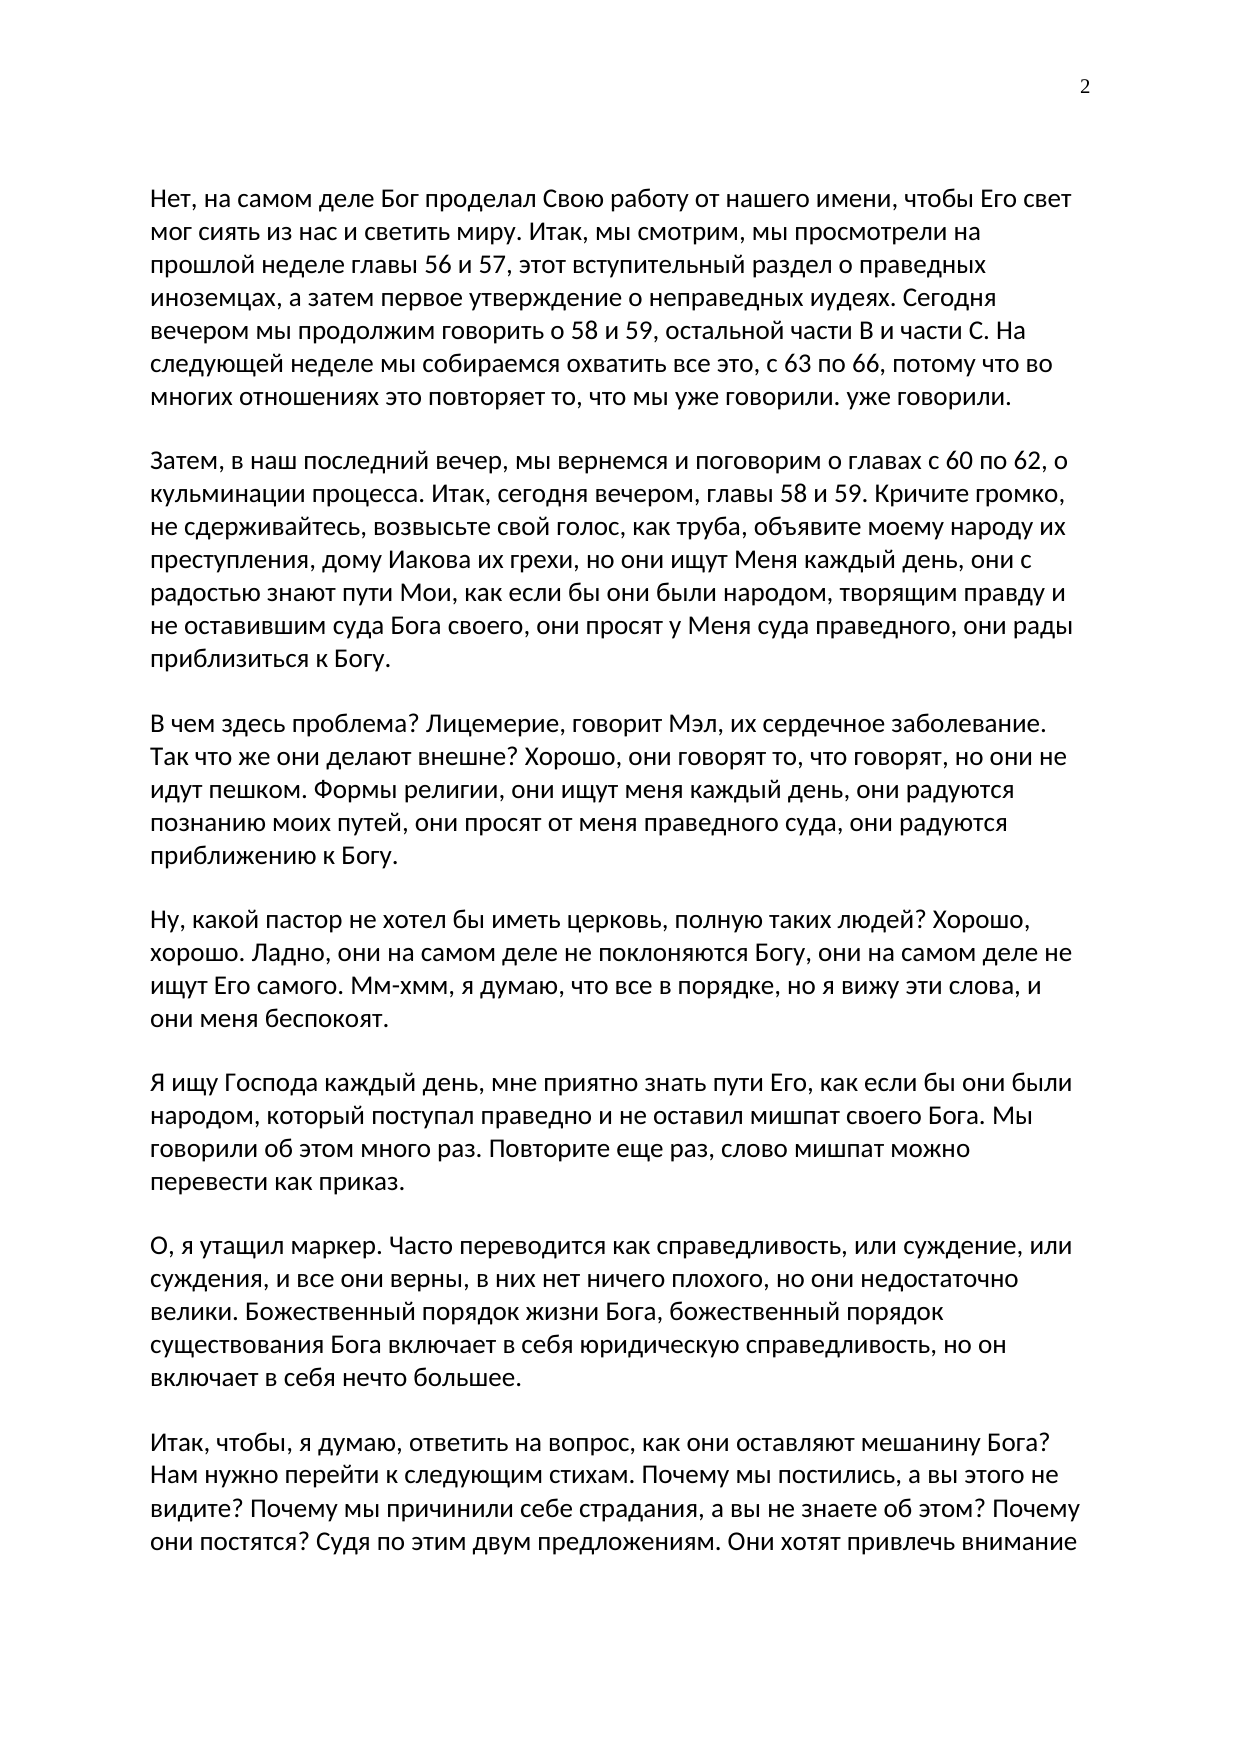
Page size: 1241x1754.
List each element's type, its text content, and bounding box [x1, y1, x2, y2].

text В чем здесь проблема? Лицемерие, говорит Мэл, их сердечное заболевание. Так что же они делают внешне? Хорошо, они говорят то, что говорят, но они не идут пешком. Формы религии, они ищут меня каждый день, они радуются познанию моих путей, они просят от меня праведного суда, они радуются приближению к Богу. [150, 706, 1090, 871]
text О, я утащил маркер. Часто переводится как справедливость, или суждение, или суждения, и все они верны, в них нет ничего плохого, но они недостаточно велики. Божественный порядок жизни Бога, божественный порядок существования Бога включает в себя юридическую справедливость, но он включает в себя нечто большее. [150, 1228, 1090, 1393]
text Я ищу Господа каждый день, мне приятно знать пути Его, как если бы они были народом, который поступал праведно и не оставил мишпат своего Бога. Мы говорили об этом много раз. Повторите еще раз, слово мишпат можно перевести как приказ. [150, 1065, 1090, 1197]
text Нет, на самом деле Бог проделал Свою работу от нашего имени, чтобы Его свет мог сиять из нас и светить миру. Итак, мы смотрим, мы просмотрели на прошлой неделе главы 56 и 57, этот вступительный раздел о праведных иноземцах, а затем первое утверждение о неправедных иудеях. Сегодня вечером мы продолжим говорить о 58 и 59, остальной части B и части C. На следующей неделе мы собираемся охватить все это, с 63 по 66, потому что во многих отношениях это повторяет то, что мы уже говорили. уже говорили. [150, 181, 1090, 412]
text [150, 1425, 1090, 1557]
text Ну, какой пастор не хотел бы иметь церковь, полную таких людей? Хорошо, хорошо. Ладно, они на самом деле не поклоняются Богу, они на самом деле не ищут Его самого. Мм-хмм, я думаю, что все в порядке, но я вижу эти слова, и они меня беспокоят. [150, 902, 1090, 1034]
text Затем, в наш последний вечер, мы вернемся и поговорим о главах с 60 по 62, о кульминации процесса. Итак, сегодня вечером, главы 58 и 59. Кричите громко, не сдерживайтесь, возвысьте свой голос, как труба, объявите моему народу их преступления, дому Иакова их грехи, но они ищут Меня каждый день, они с радостью знают пути Мои, как если бы они были народом, творящим правду и не оставившим суда Бога своего, они просят у Меня суда праведного, они рады приблизиться к Богу. [150, 443, 1090, 674]
